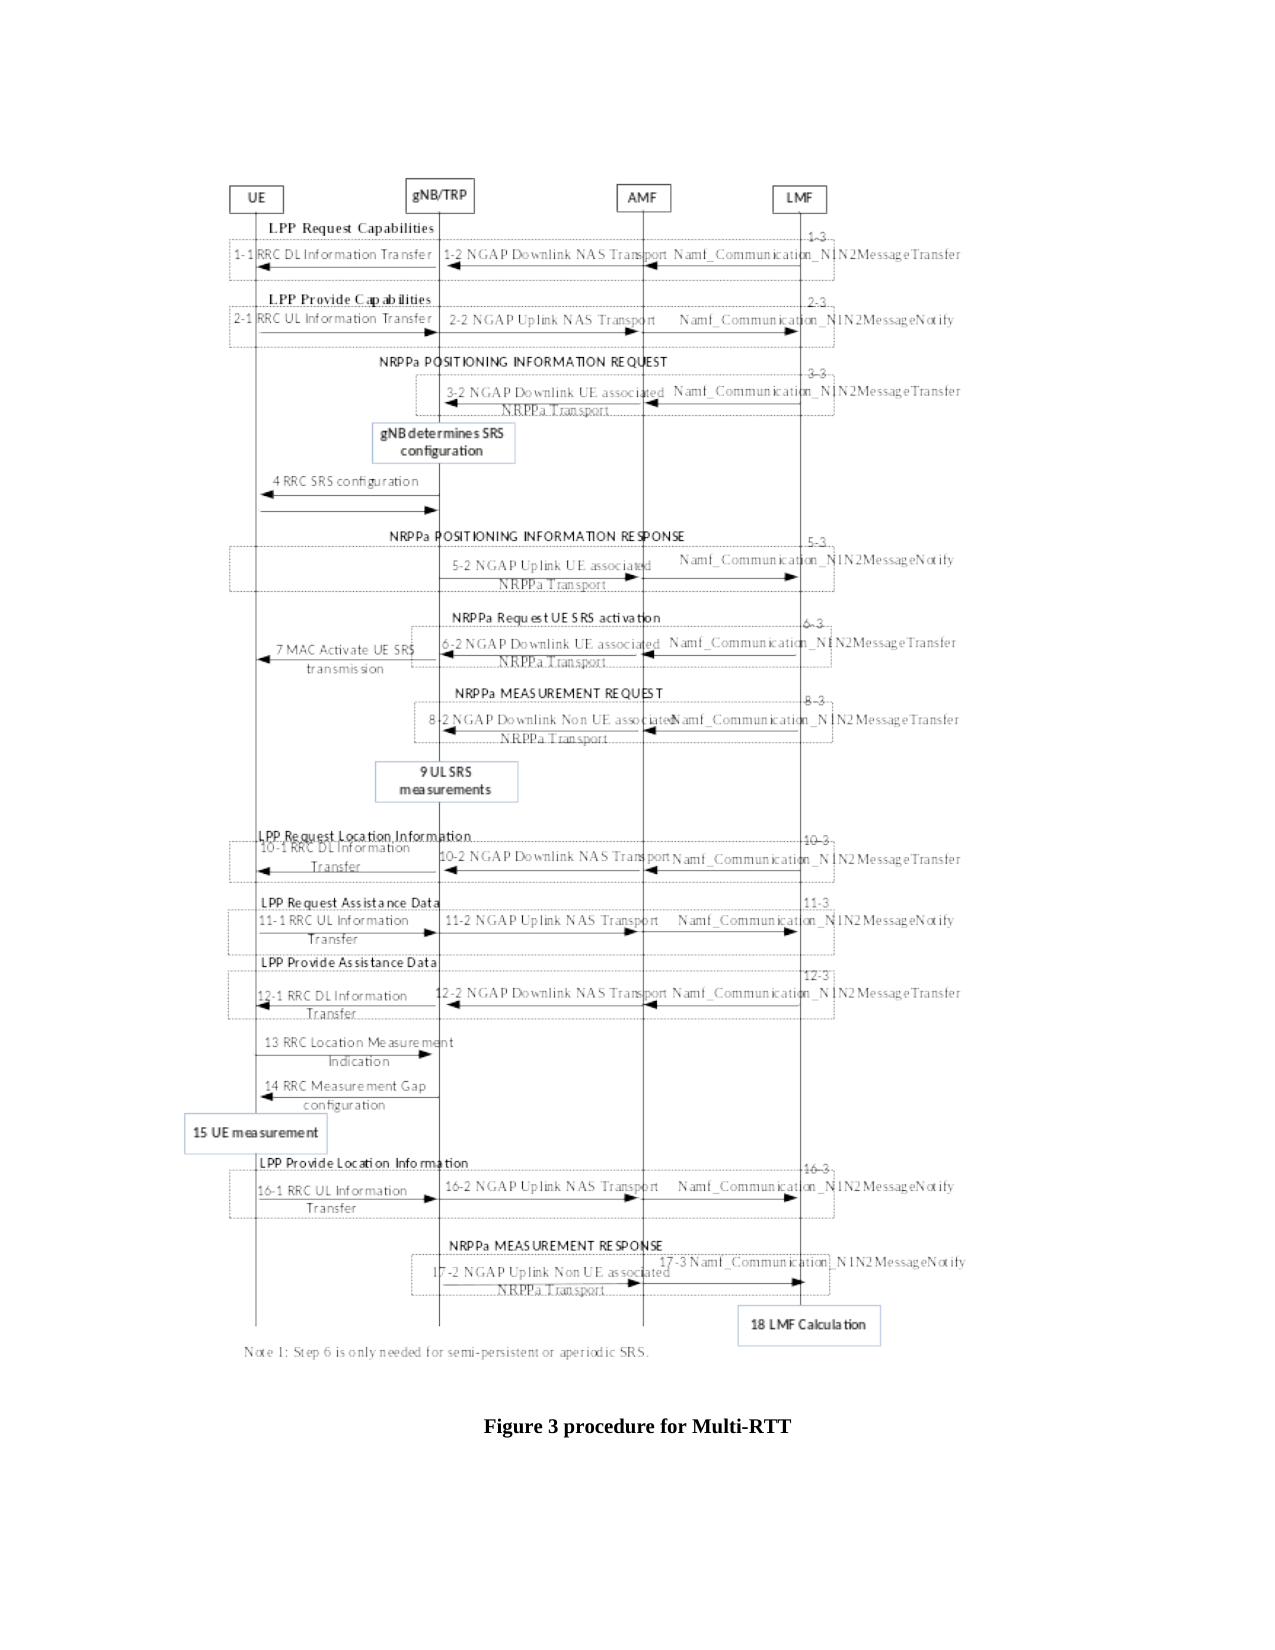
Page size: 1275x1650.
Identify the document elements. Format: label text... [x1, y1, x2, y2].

text Figure 3 procedure for Multi-RTT [150, 1413, 1125, 1438]
